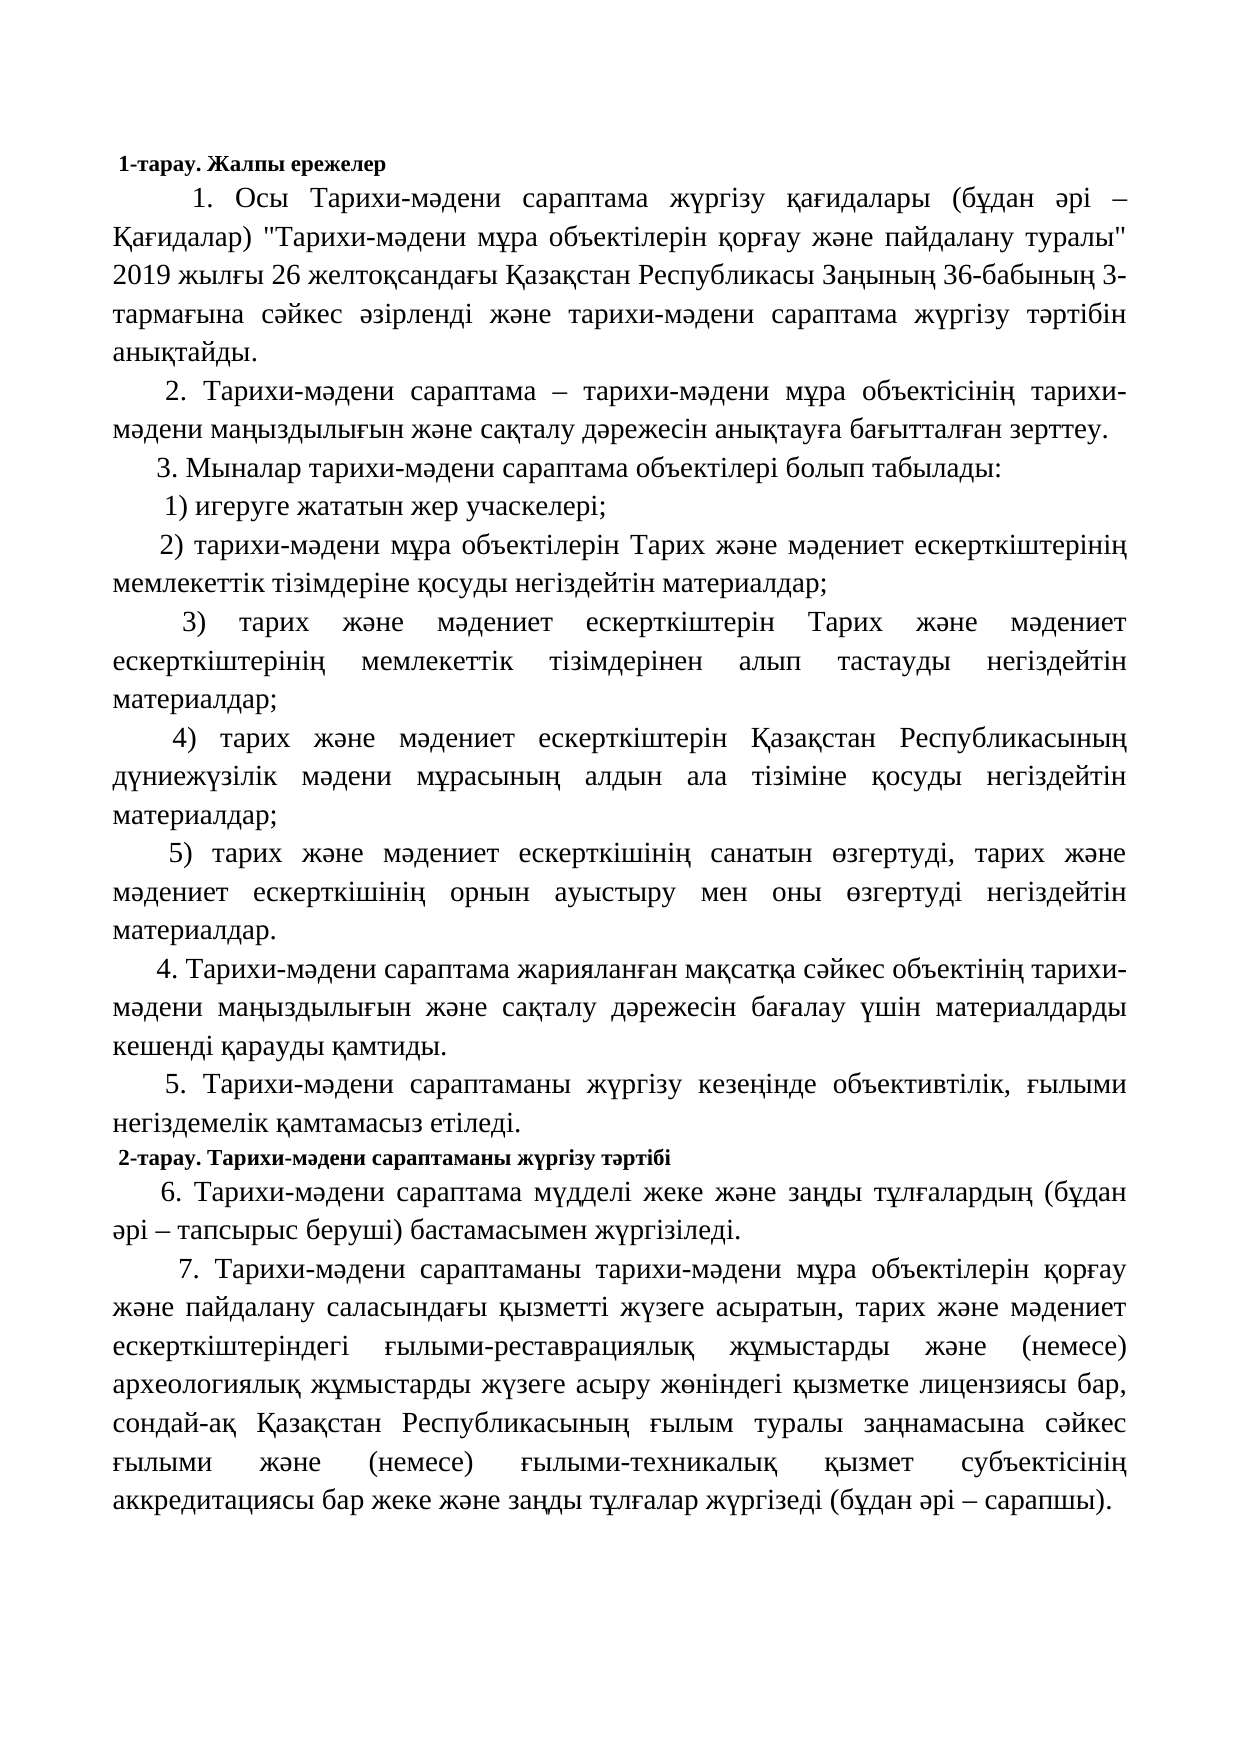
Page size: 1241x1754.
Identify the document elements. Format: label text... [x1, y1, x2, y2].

text 7. Тарихи-мәдени сараптаманы тарихи-мәдени мұра объектілерін қорғау және пайдалану саласындағы қызметті жүзеге асыратын, тарих және мәдениет ескерткіштеріндегі ғылыми-реставрациялық жұмыстарды және (немесе) археологиялық жұмыстарды жүзеге асыру жөніндегі қызметке лицензиясы бар, сондай-ақ Қазақстан Республикасының ғылым туралы заңнамасына сәйкес ғылыми және (немесе) ғылыми-техникалық қызмет субъектісінің аккредитациясы бар жеке және заңды тұлғалар жүргізеді (бұдан әрі – сарапшы). [112, 1251, 1128, 1516]
text 2. Тарихи-мәдени сараптама – тарихи-мәдени мұра объектісінің тарихи-мәдени маңыздылығын және сақталу дәрежесін анықтауға бағытталған зерттеу. [112, 373, 1128, 445]
text 4. Тарихи-мәдени сараптама жарияланған мақсатқа сәйкес объектінің тарихи-мәдени маңыздылығын және сақталу дәрежесін бағалау үшін материалдарды кешенді қарауды қамтиды. [112, 951, 1128, 1062]
text 3) тарих және мәдениет ескерткіштерін Тарих және мәдениет ескерткіштерінің мемлекеттік тізімдерінен алып тастауды негіздейтін материалдар; [112, 604, 1128, 715]
text 1. Осы Тарихи-мәдени сараптама жүргізу қағидалары (бұдан әрі – Қағидалар) "Тарихи-мәдени мұра объектілерін қорғау және пайдалану туралы" 2019 жылғы 26 желтоқсандағы Қазақстан Республикасы Заңының 36-бабының 3-тармағына сәйкес әзірленді және тарихи-мәдени сараптама жүргізу тәртібін анықтайды. [112, 180, 1128, 368]
text 6. Тарихи-мәдени сараптама мүдделі жеке және заңды тұлғалардың (бұдан әрі – тапсырыс беруші) бастамасымен жүргізіледі. [112, 1174, 1128, 1246]
text 2) тарихи-мәдени мұра объектілерін Тарих және мәдениет ескерткіштерінің мемлекеттік тізімдеріне қосуды негіздейтін материалдар; [112, 527, 1128, 599]
text 1) игеруге жататын жер учаскелері; [112, 488, 1128, 522]
text 5) тарих және мәдениет ескерткішінің санатын өзгертуді, тарих және мәдениет ескерткішінің орнын ауыстыру мен оны өзгертуді негіздейтін материалдар. [112, 835, 1128, 946]
text 4) тарих және мәдениет ескерткіштерін Қазақстан Республикасының дүниежүзілік мәдени мұрасының алдын ала тізіміне қосуды негіздейтін материалдар; [112, 720, 1128, 830]
text 3. Мыналар тарихи-мәдени сараптама объектілері болып табылады: [112, 450, 1128, 483]
text 5. Тарихи-мәдени сараптаманы жүргізу кезеңінде объективтілік, ғылыми негіздемелік қамтамасыз етіледі. [112, 1067, 1128, 1139]
text 2-тарау. Тарихи-мәдени сараптаманы жүргізу тәртібі [112, 1144, 1128, 1170]
text 1-тарау. Жалпы ережелер [112, 150, 1128, 176]
